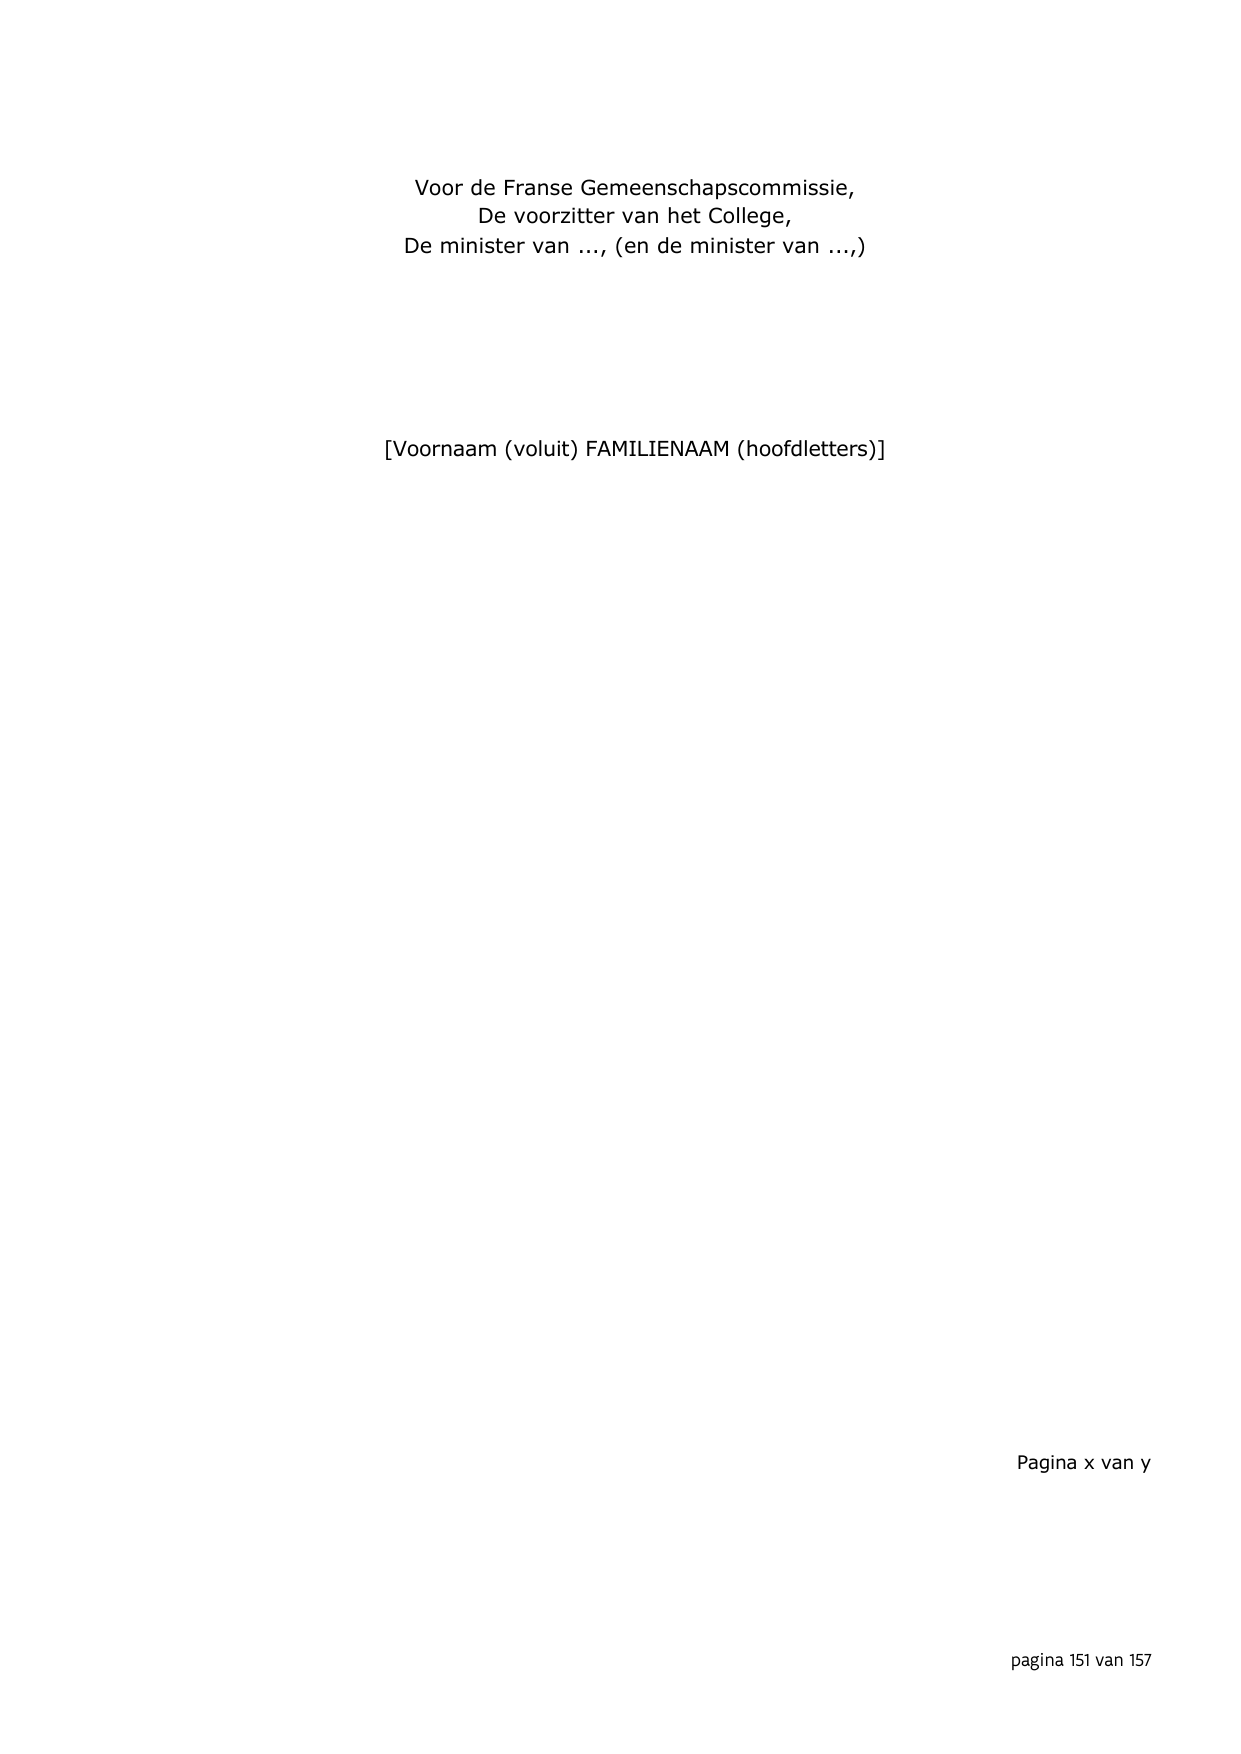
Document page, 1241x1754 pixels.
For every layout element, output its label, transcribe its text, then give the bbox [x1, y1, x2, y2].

list Pagina x van y [118, 1447, 1152, 1475]
text Voor de Franse Gemeenschapscommissie, [118, 174, 1152, 199]
text De minister van ..., (en de minister van ...,) [118, 232, 1152, 257]
text De voorzitter van het College, [118, 203, 1152, 228]
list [118, 436, 1152, 461]
